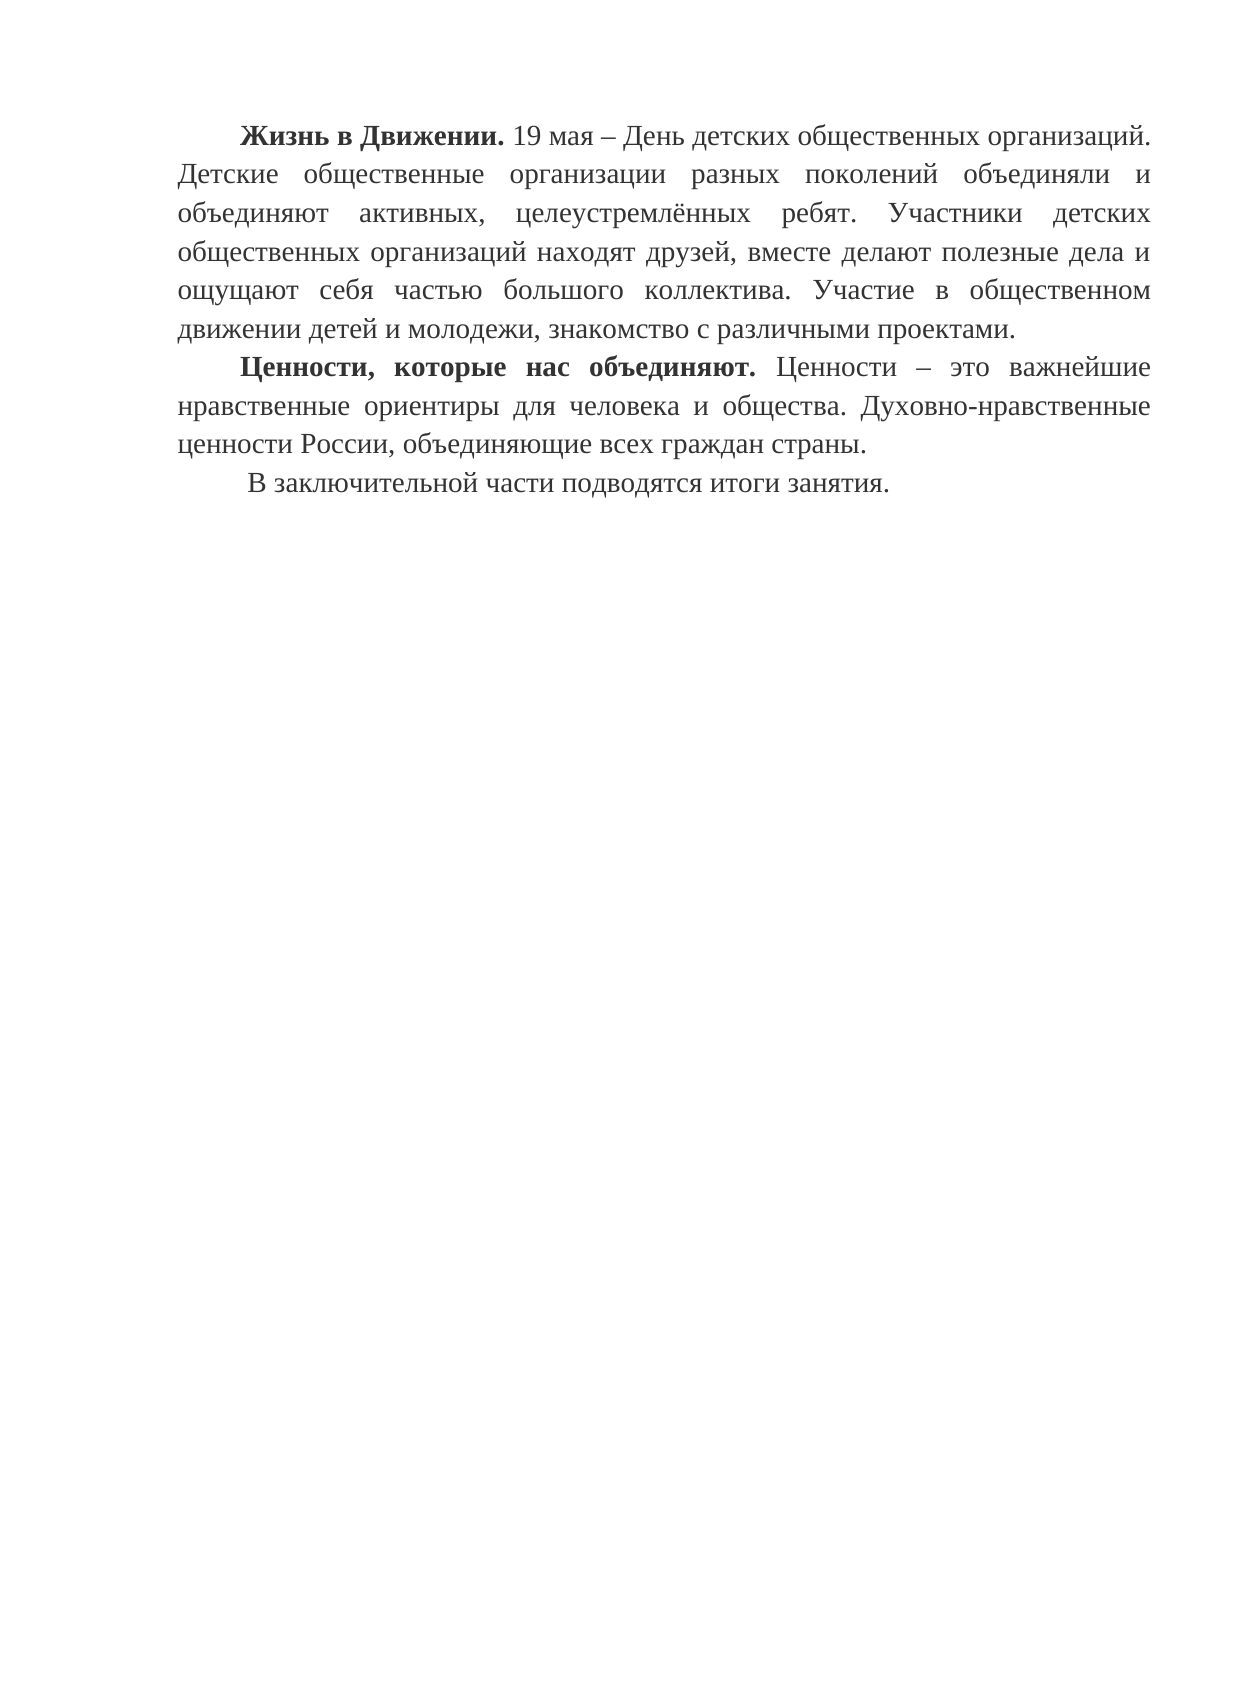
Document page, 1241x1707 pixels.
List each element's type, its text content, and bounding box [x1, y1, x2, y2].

text В заключительной части подводятся итоги занятия. [177, 465, 1152, 498]
text Жизнь в Движении. 19 мая – День детских общественных организаций. Детские общественные организации разных поколений объединяли и объединяют активных, целеустремлённых ребят. Участники детских общественных организаций находят друзей, вместе делают полезные дела и ощущают себя частью большого коллектива. Участие в общественном движении детей и молодежи, знакомство с различными проектами. [177, 118, 1152, 344]
text Ценности, которые нас объединяют. Ценности – это важнейшие нравственные ориентиры для человека и общества. Духовно-нравственные ценности России, объединяющие всех граждан страны. [177, 349, 1152, 460]
